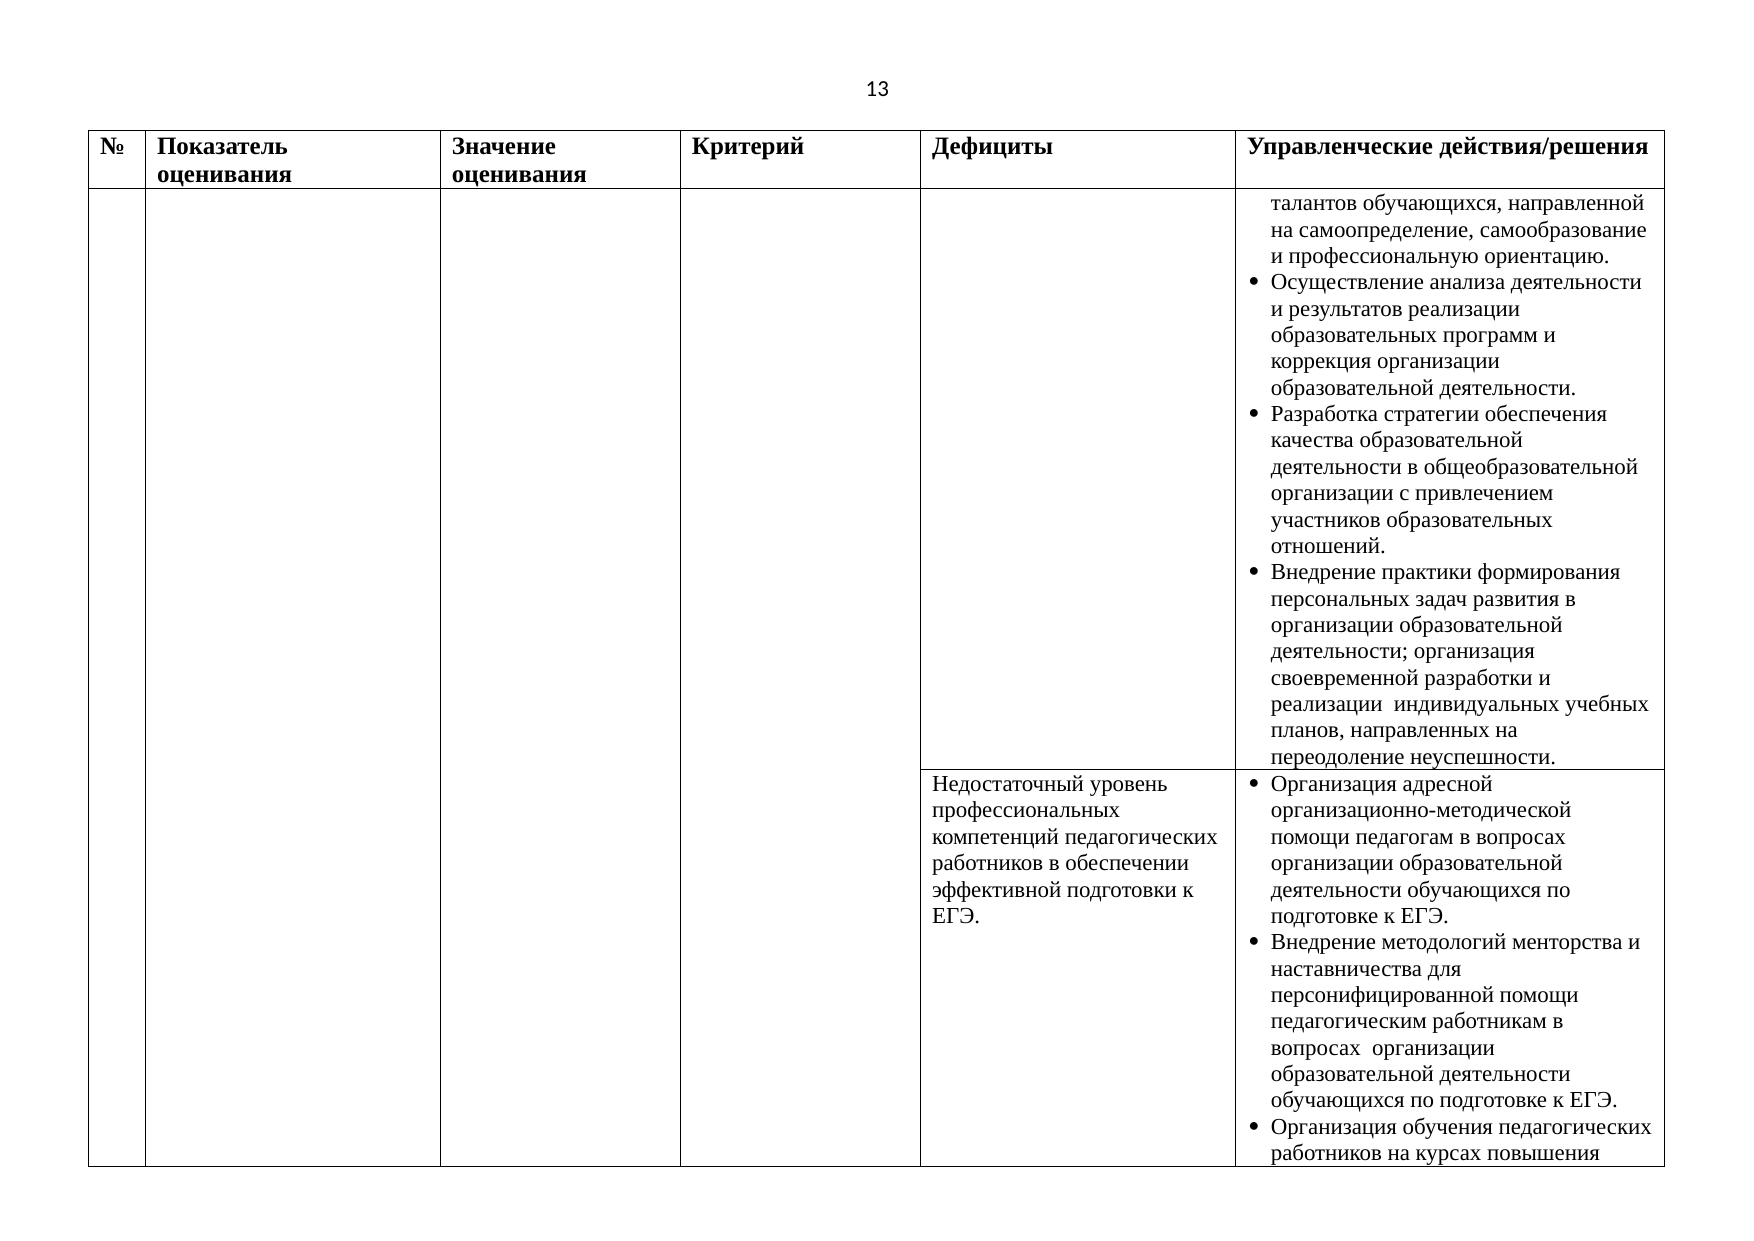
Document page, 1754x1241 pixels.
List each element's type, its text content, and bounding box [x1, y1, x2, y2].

table_header Дефициты [921, 131, 1235, 188]
table_header Управленческие действия/решения [1236, 131, 1664, 188]
table_header Значение оценивания [441, 131, 680, 188]
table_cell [921, 770, 1235, 1166]
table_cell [1236, 189, 1664, 769]
table_header № [89, 131, 145, 188]
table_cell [1236, 770, 1664, 1166]
table_header Показатель оценивания [146, 131, 440, 188]
table_header Критерий [681, 131, 920, 188]
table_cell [921, 189, 1235, 769]
